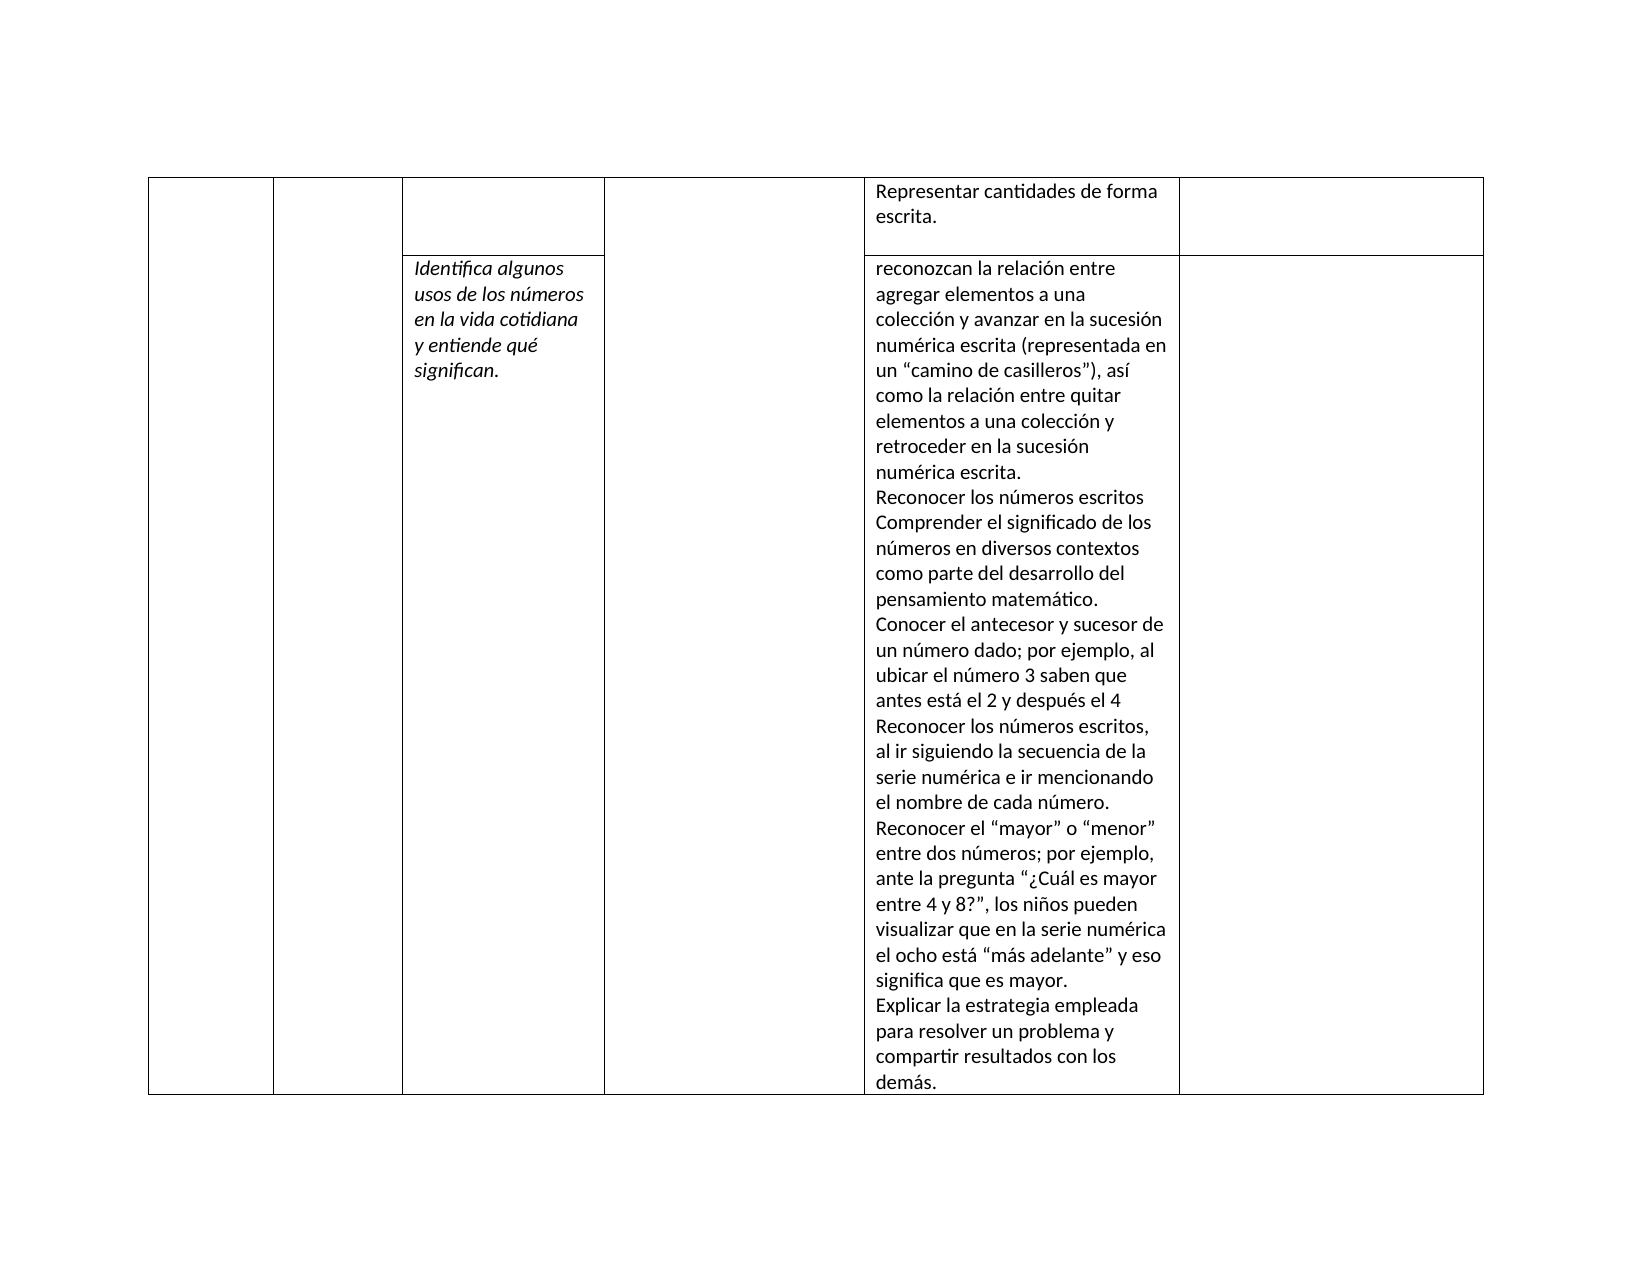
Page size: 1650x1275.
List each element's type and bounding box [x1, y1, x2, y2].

table_cell [1180, 178, 1483, 254]
table_cell [865, 256, 1179, 1094]
table_cell [865, 178, 1179, 254]
table_cell [403, 178, 604, 254]
table_cell [1180, 256, 1483, 1094]
table_cell [403, 256, 604, 1094]
